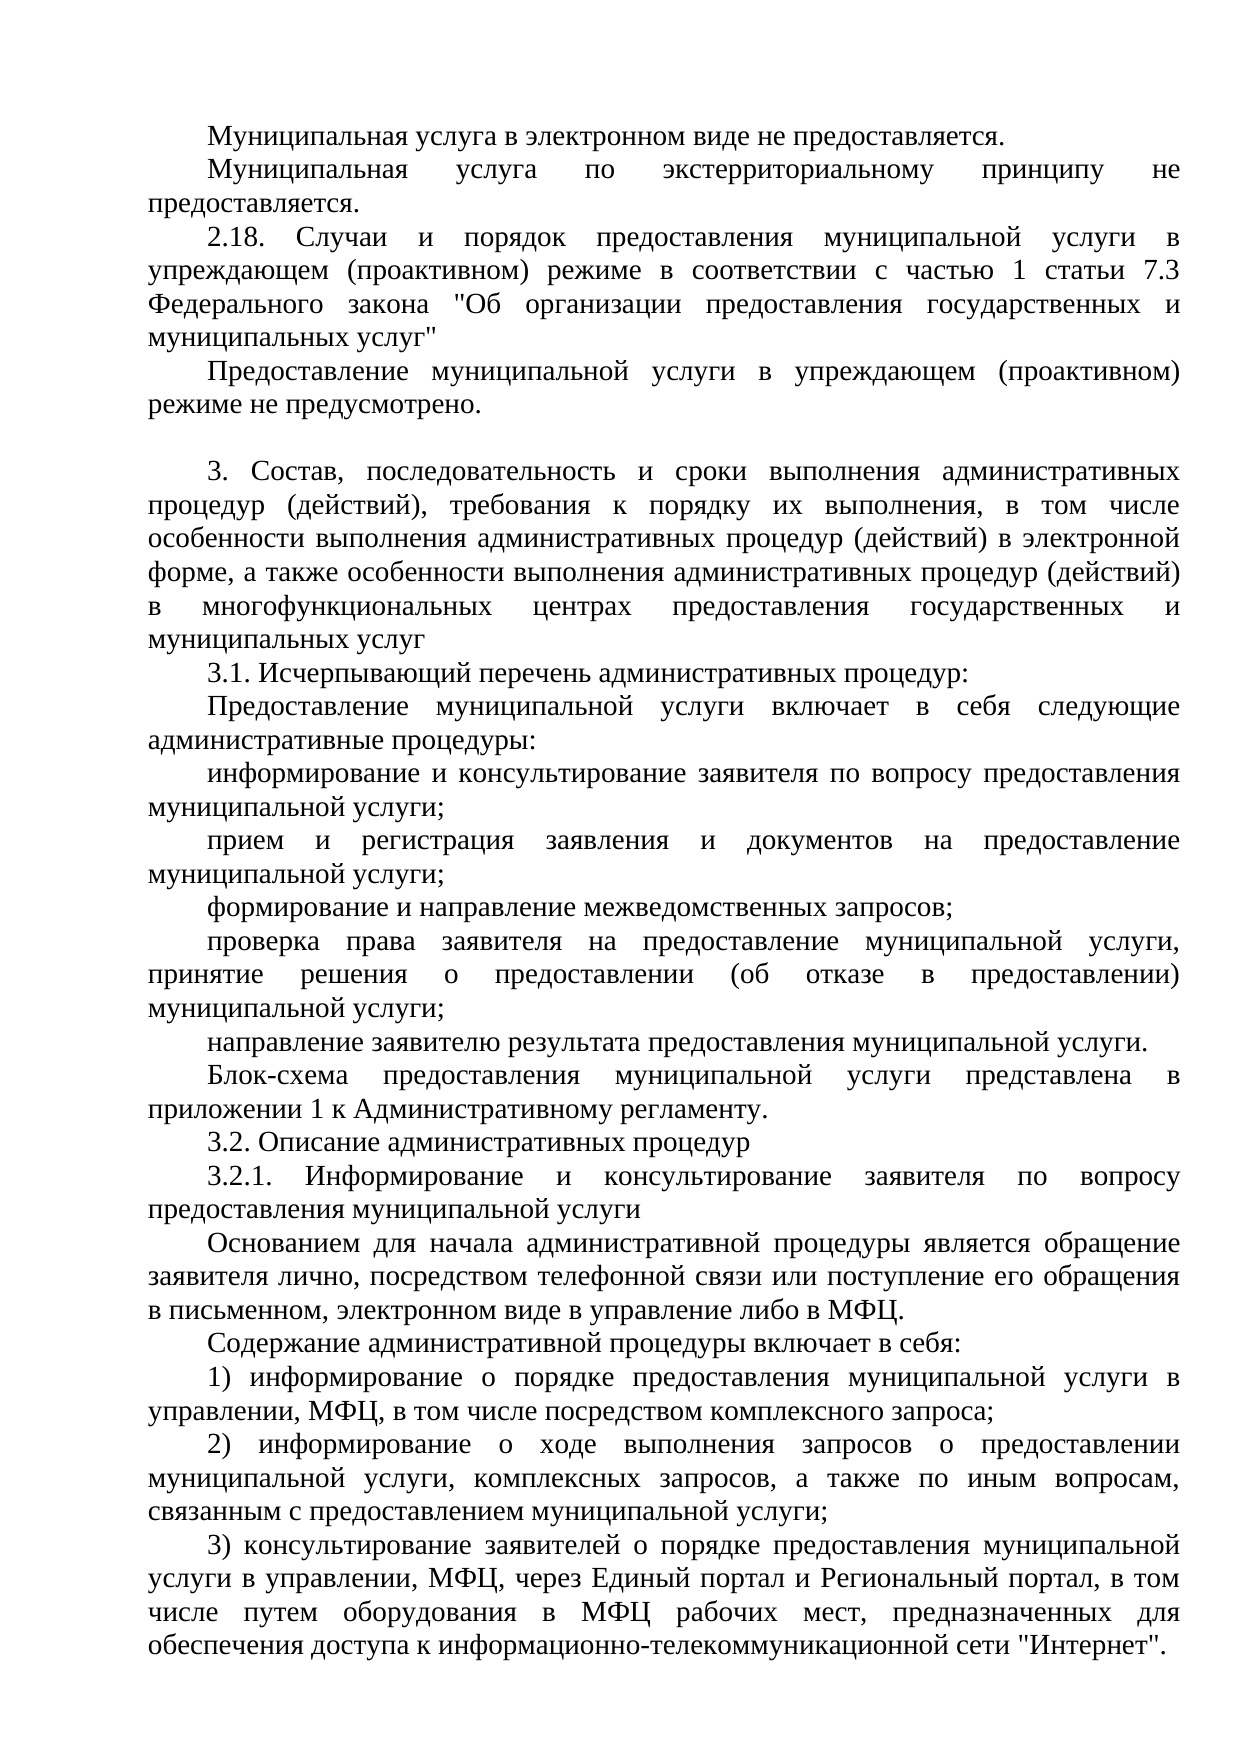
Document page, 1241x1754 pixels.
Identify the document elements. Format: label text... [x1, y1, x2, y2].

text Содержание административной процедуры включает в себя: [148, 1326, 1181, 1359]
text информирование и консультирование заявителя по вопросу предоставления муниципальной услуги; [148, 755, 1181, 822]
text Блок-схема предоставления муниципальной услуги представлена в приложении 1 к Административному регламенту. [148, 1057, 1181, 1124]
text 3.2.1. Информирование и консультирование заявителя по вопросу предоставления муниципальной услуги [148, 1158, 1181, 1225]
text 3) консультирование заявителей о порядке предоставления муниципальной услуги в управлении, МФЦ, через Единый портал и Региональный портал, в том числе путем оборудования в МФЦ рабочих мест, предназначенных для обеспечения доступа к информационно-телекоммуникационной сети "Интернет". [148, 1527, 1181, 1661]
text 3.1. Исчерпывающий перечень административных процедур: [148, 655, 1181, 688]
text направление заявителю результата предоставления муниципальной услуги. [148, 1024, 1181, 1057]
text Предоставление муниципальной услуги в упреждающем (проактивном) режиме не предусмотрено. [148, 353, 1181, 420]
text 3. Состав, последовательность и сроки выполнения административных процедур (действий), требования к порядку их выполнения, в том числе особенности выполнения административных процедур (действий) в электронной форме, а также особенности выполнения административных процедур (действий) в многофункциональных центрах предоставления государственных и муниципальных услуг [148, 453, 1181, 655]
text Основанием для начала административной процедуры является обращение заявителя лично, посредством телефонной связи или поступление его обращения в письменном, электронном виде в управление либо в МФЦ. [148, 1225, 1181, 1326]
text 3.2. Описание административных процедур [148, 1124, 1181, 1158]
text 2) информирование о ходе выполнения запросов о предоставлении муниципальной услуги, комплексных запросов, а также по иным вопросам, связанным с предоставлением муниципальной услуги; [148, 1426, 1181, 1527]
text прием и регистрация заявления и документов на предоставление муниципальной услуги; [148, 822, 1181, 889]
text формирование и направление межведомственных запросов; [148, 889, 1181, 923]
text 1) информирование о порядке предоставления муниципальной услуги в управлении, МФЦ, в том числе посредством комплексного запроса; [148, 1359, 1181, 1426]
text Муниципальная услуга по экстерриториальному принципу не предоставляется. [148, 152, 1181, 219]
text 2.18. Случаи и порядок предоставления муниципальной услуги в упреждающем (проактивном) режиме в соответствии с частью 1 статьи 7.3 Федерального закона "Об организации предоставления государственных и муниципальных услуг" [148, 219, 1181, 353]
text проверка права заявителя на предоставление муниципальной услуги, принятие решения о предоставлении (об отказе в предоставлении) муниципальной услуги; [148, 923, 1181, 1024]
text Муниципальная услуга в электронном виде не предоставляется. [148, 118, 1181, 152]
text Предоставление муниципальной услуги включает в себя следующие административные процедуры: [148, 688, 1181, 755]
